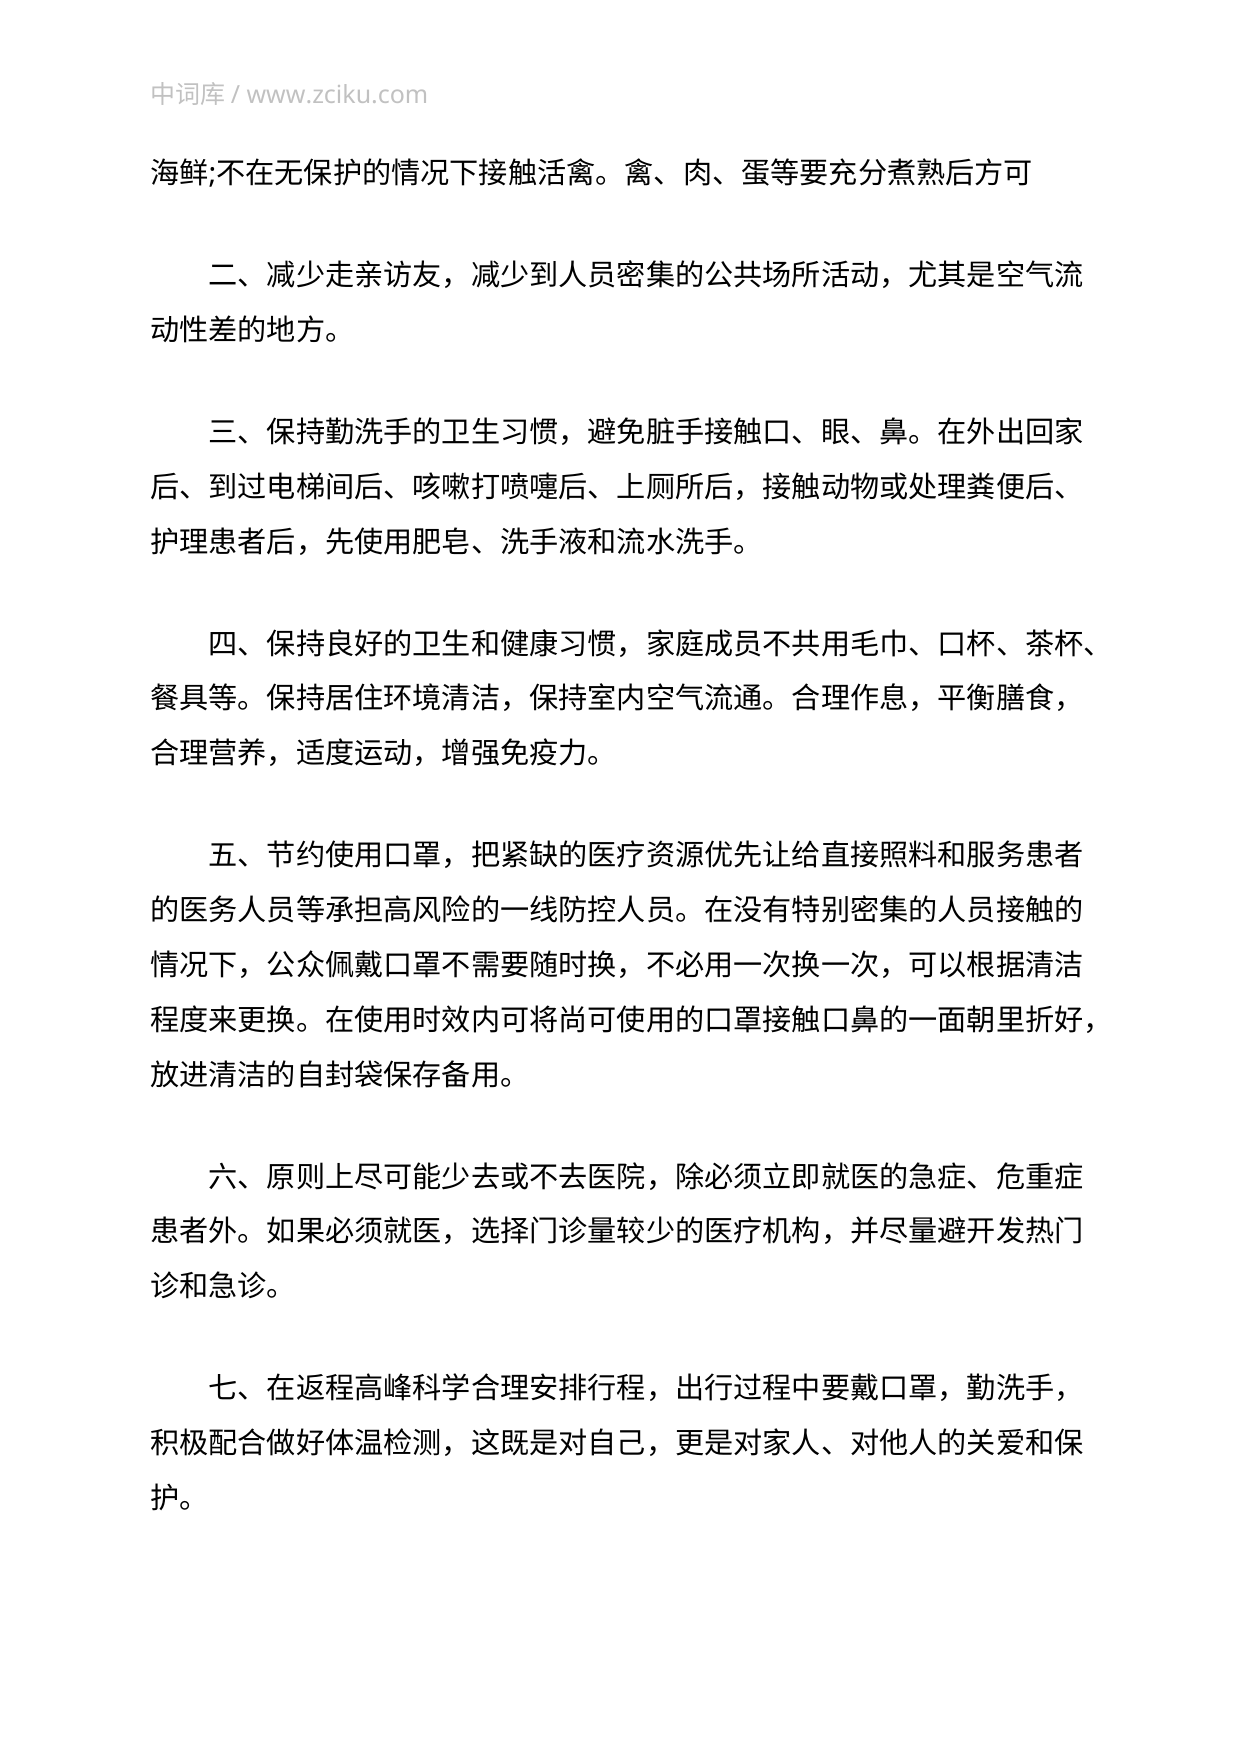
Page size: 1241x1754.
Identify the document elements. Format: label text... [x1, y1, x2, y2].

text 六、原则上尽可能少去或不去医院，除必须立即就医的急症、危重症患者外。如果必须就医，选择门诊量较少的医疗机构，并尽量避开发热门诊和急诊。 [150, 1153, 1090, 1305]
text 四、保持良好的卫生和健康习惯，家庭成员不共用毛巾、口杯、茶杯、餐具等。保持居住环境清洁，保持室内空气流通。合理作息，平衡膳食，合理营养，适度运动，增强免疫力。 [150, 620, 1090, 772]
text 五、节约使用口罩，把紧缺的医疗资源优先让给直接照料和服务患者的医务人员等承担高风险的一线防控人员。在没有特别密集的人员接触的情况下，公众佩戴口罩不需要随时换，不必用一次换一次，可以根据清洁程度来更换。在使用时效内可将尚可使用的口罩接触口鼻的一面朝里折好，放进清洁的自封袋保存备用。 [150, 832, 1090, 1094]
text 七、在返程高峰科学合理安排行程，出行过程中要戴口罩，勤洗手，积极配合做好体温检测，这既是对自己，更是对家人、对他人的关爱和保护。 [150, 1365, 1090, 1517]
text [150, 150, 1090, 192]
text 三、保持勤洗手的卫生习惯，避免脏手接触口、眼、鼻。在外出回家后、到过电梯间后、咳嗽打喷嚏后、上厕所后，接触动物或处理粪便后、护理患者后，先使用肥皂、洗手液和流水洗手。 [150, 409, 1090, 561]
text 二、减少走亲访友，减少到人员密集的公共场所活动，尤其是空气流动性差的地方。 [150, 252, 1090, 349]
